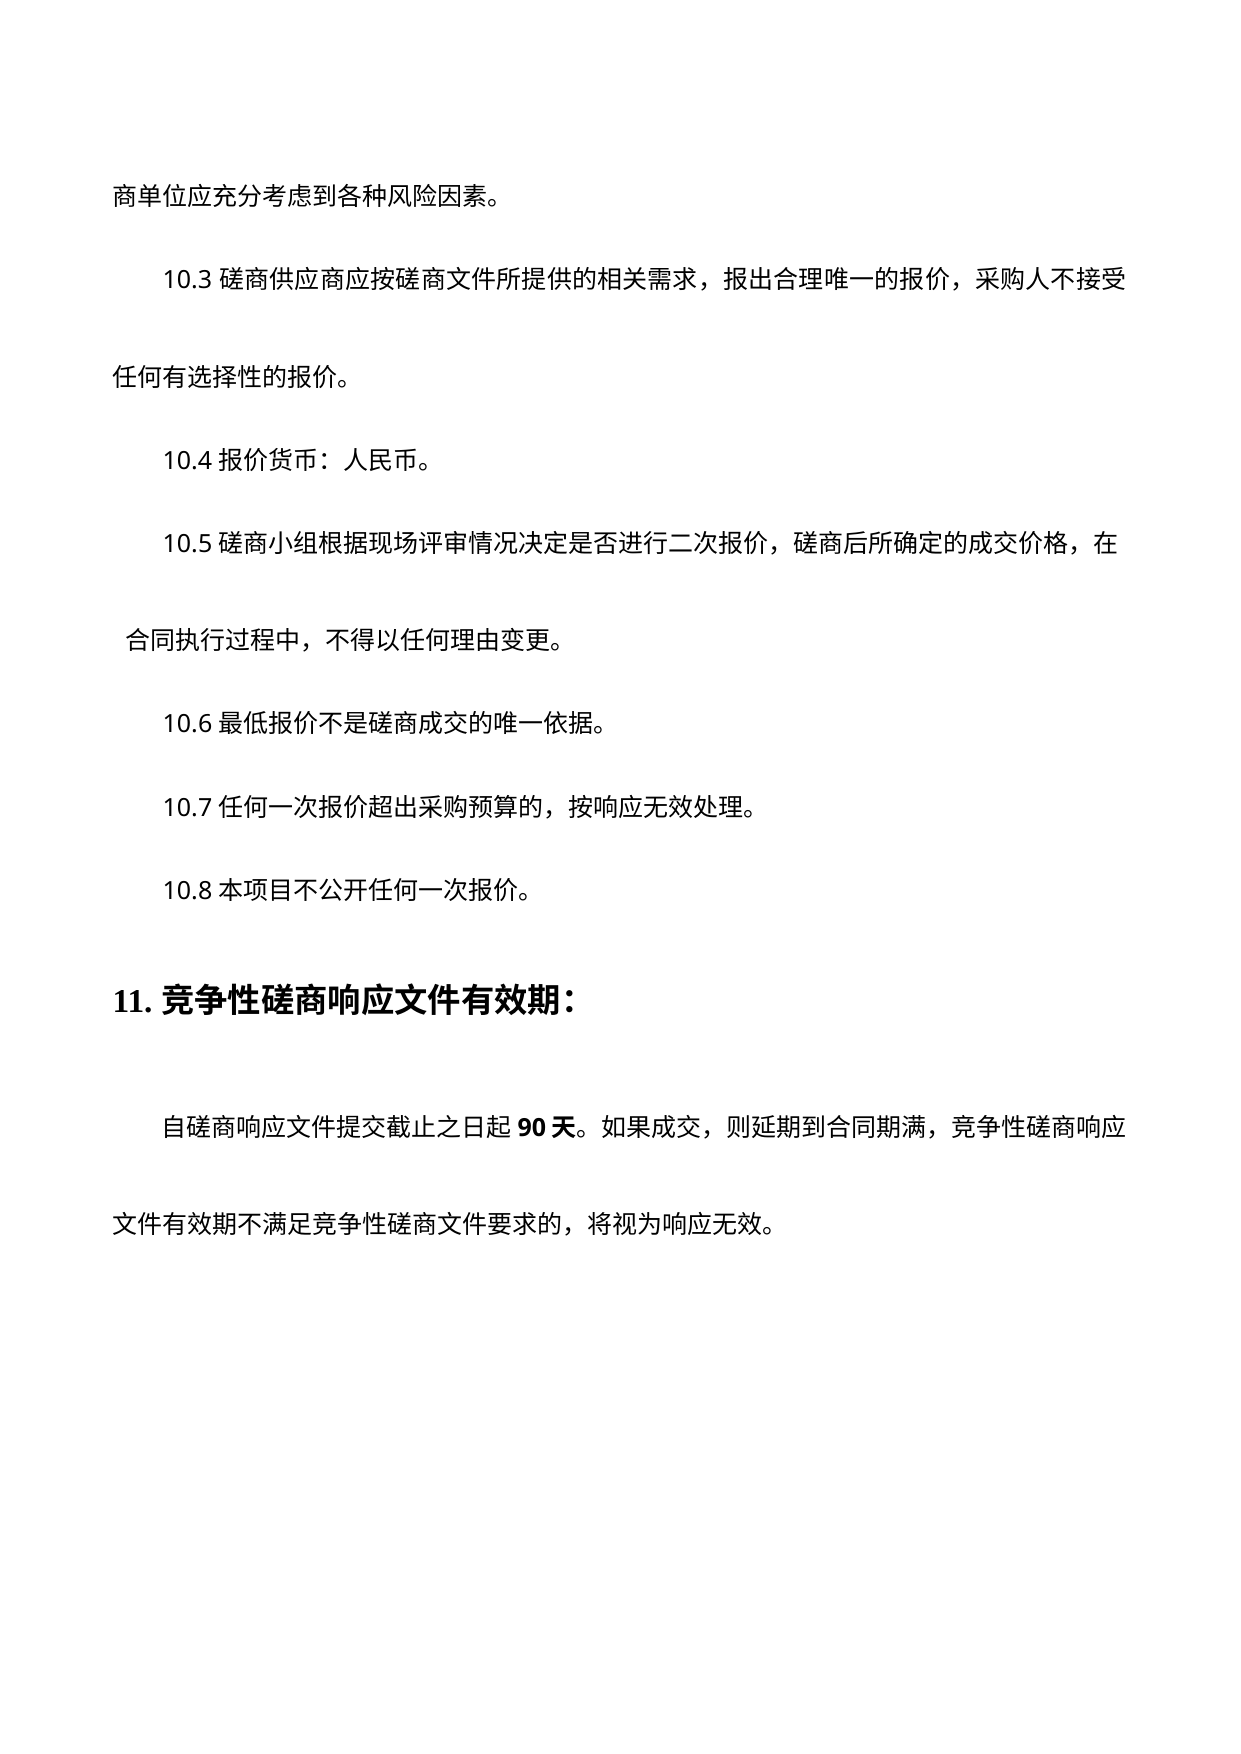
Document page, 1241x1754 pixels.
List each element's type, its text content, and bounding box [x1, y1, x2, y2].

text 10.8 本项目不公开任何一次报价。 [112, 856, 1128, 921]
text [112, 162, 1128, 227]
text 自磋商响应文件提交截止之日起90天。如果成交，则延期到合同期满，竞争性磋商响应文件有效期不满足竞争性磋商文件要求的，将视为响应无效。 [112, 1093, 1128, 1256]
text 10.6 最低报价不是磋商成交的唯一依据。 [112, 689, 1128, 754]
text 10.4 报价货币：人民币。 [112, 426, 1128, 491]
text 10.3 磋商供应商应按磋商文件所提供的相关需求，报出合理唯一的报价，采购人不接受任何有选择性的报价。 [112, 245, 1128, 408]
text 10.7 任何一次报价超出采购预算的，按响应无效处理。 [112, 773, 1128, 838]
subtitle 11. 竞争性磋商响应文件有效期： [112, 966, 1128, 1031]
text 10.5 磋商小组根据现场评审情况决定是否进行二次报价，磋商后所确定的成交价格，在合同执行过程中，不得以任何理由变更。 [125, 509, 1128, 671]
